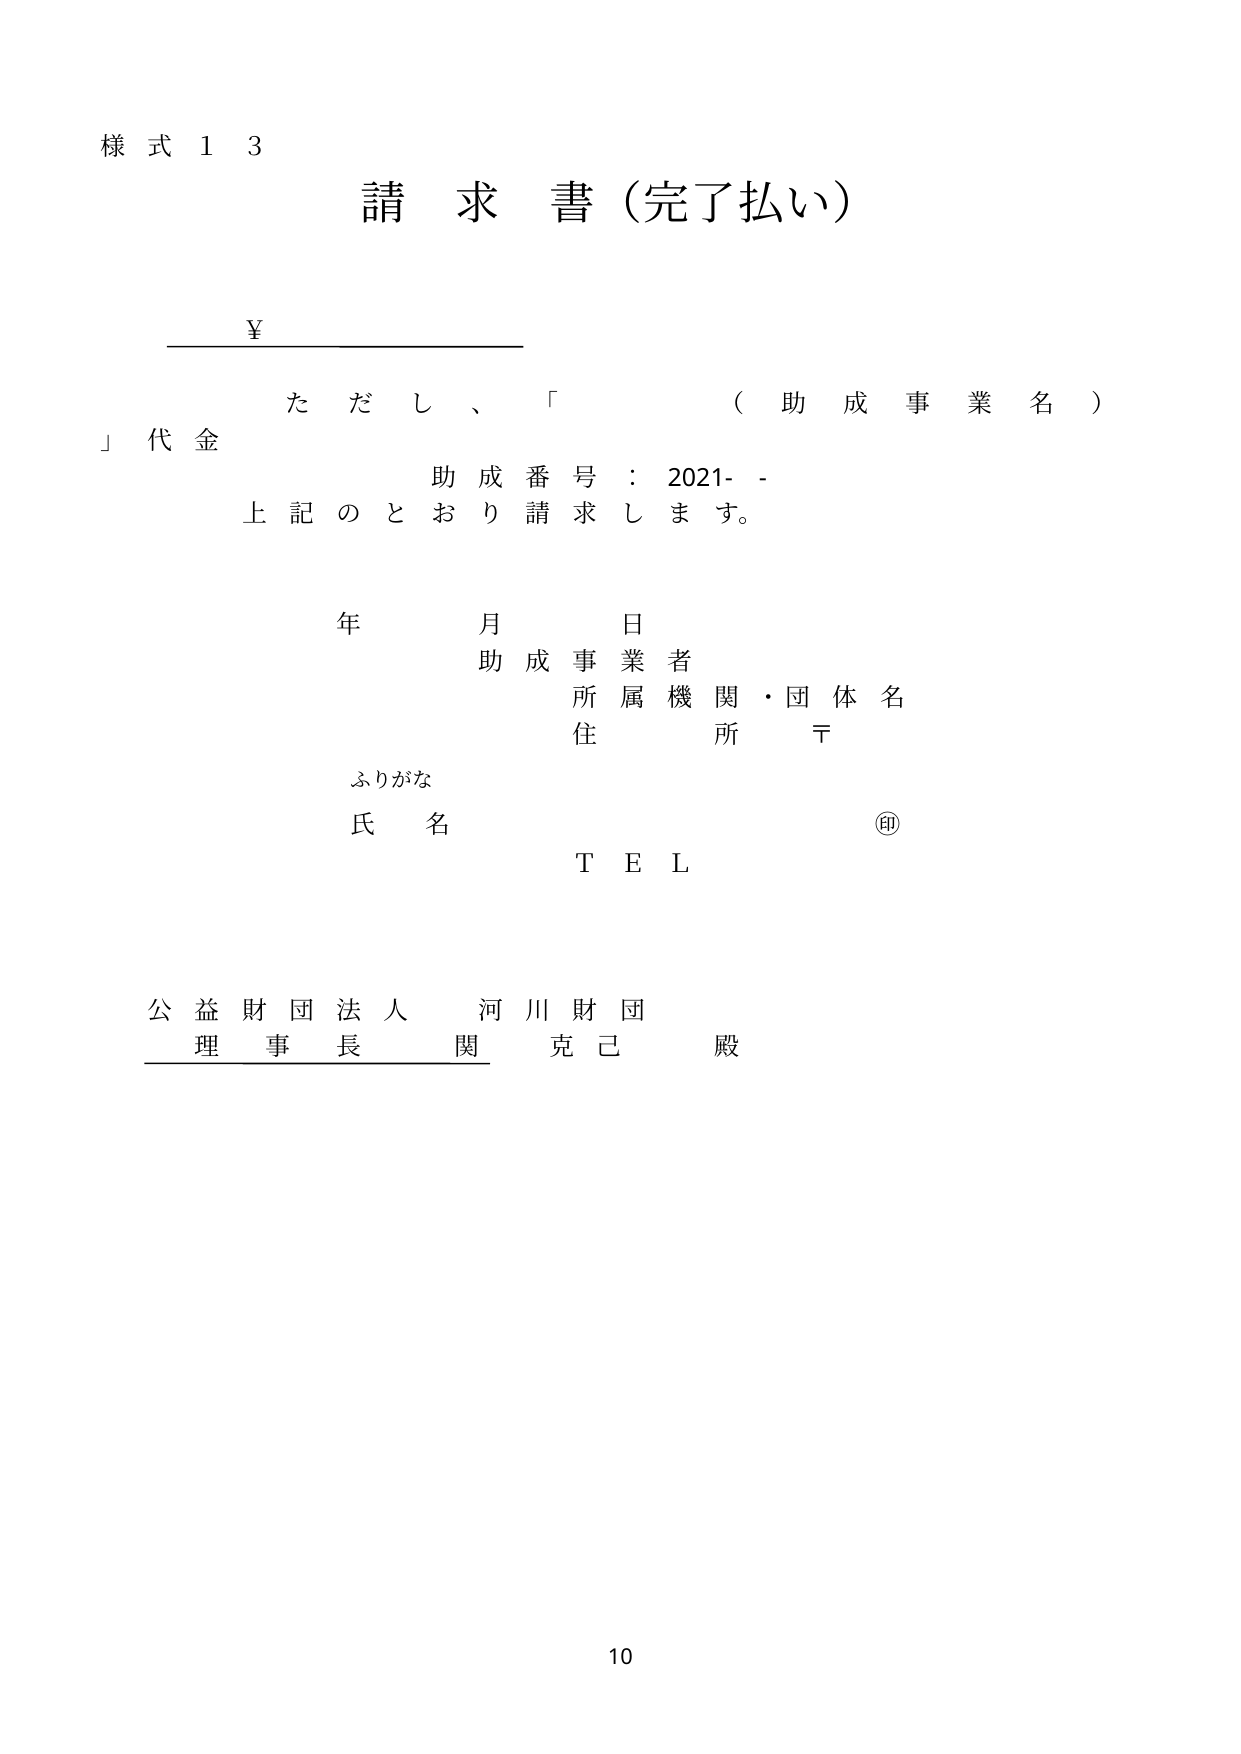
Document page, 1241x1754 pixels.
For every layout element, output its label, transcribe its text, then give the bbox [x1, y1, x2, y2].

text 氏 名 ㊞ [100, 797, 1140, 843]
text ￥ [100, 310, 1140, 347]
text 年 月 日 [177, 604, 1140, 641]
text 上記のとおり請求します。 [100, 494, 1140, 531]
text 住 所 〒 [100, 714, 1140, 751]
text 所属機関･団体名 [100, 678, 1140, 714]
text 様式１３ [100, 126, 1140, 163]
text 助成番号：2021- - [100, 457, 1140, 494]
text 請 求 書（完了払い） [100, 163, 1140, 236]
text 公益財団法人 河川財団 [100, 990, 1140, 1027]
text ふりがな [100, 751, 1140, 797]
text 理 事 長 関 克己 殿 [100, 1027, 1140, 1063]
text ただし、「 （助成事業名） 」代金 [100, 383, 1140, 457]
text 助成事業者 [100, 641, 1140, 678]
text ＴＥＬ [100, 843, 1140, 879]
